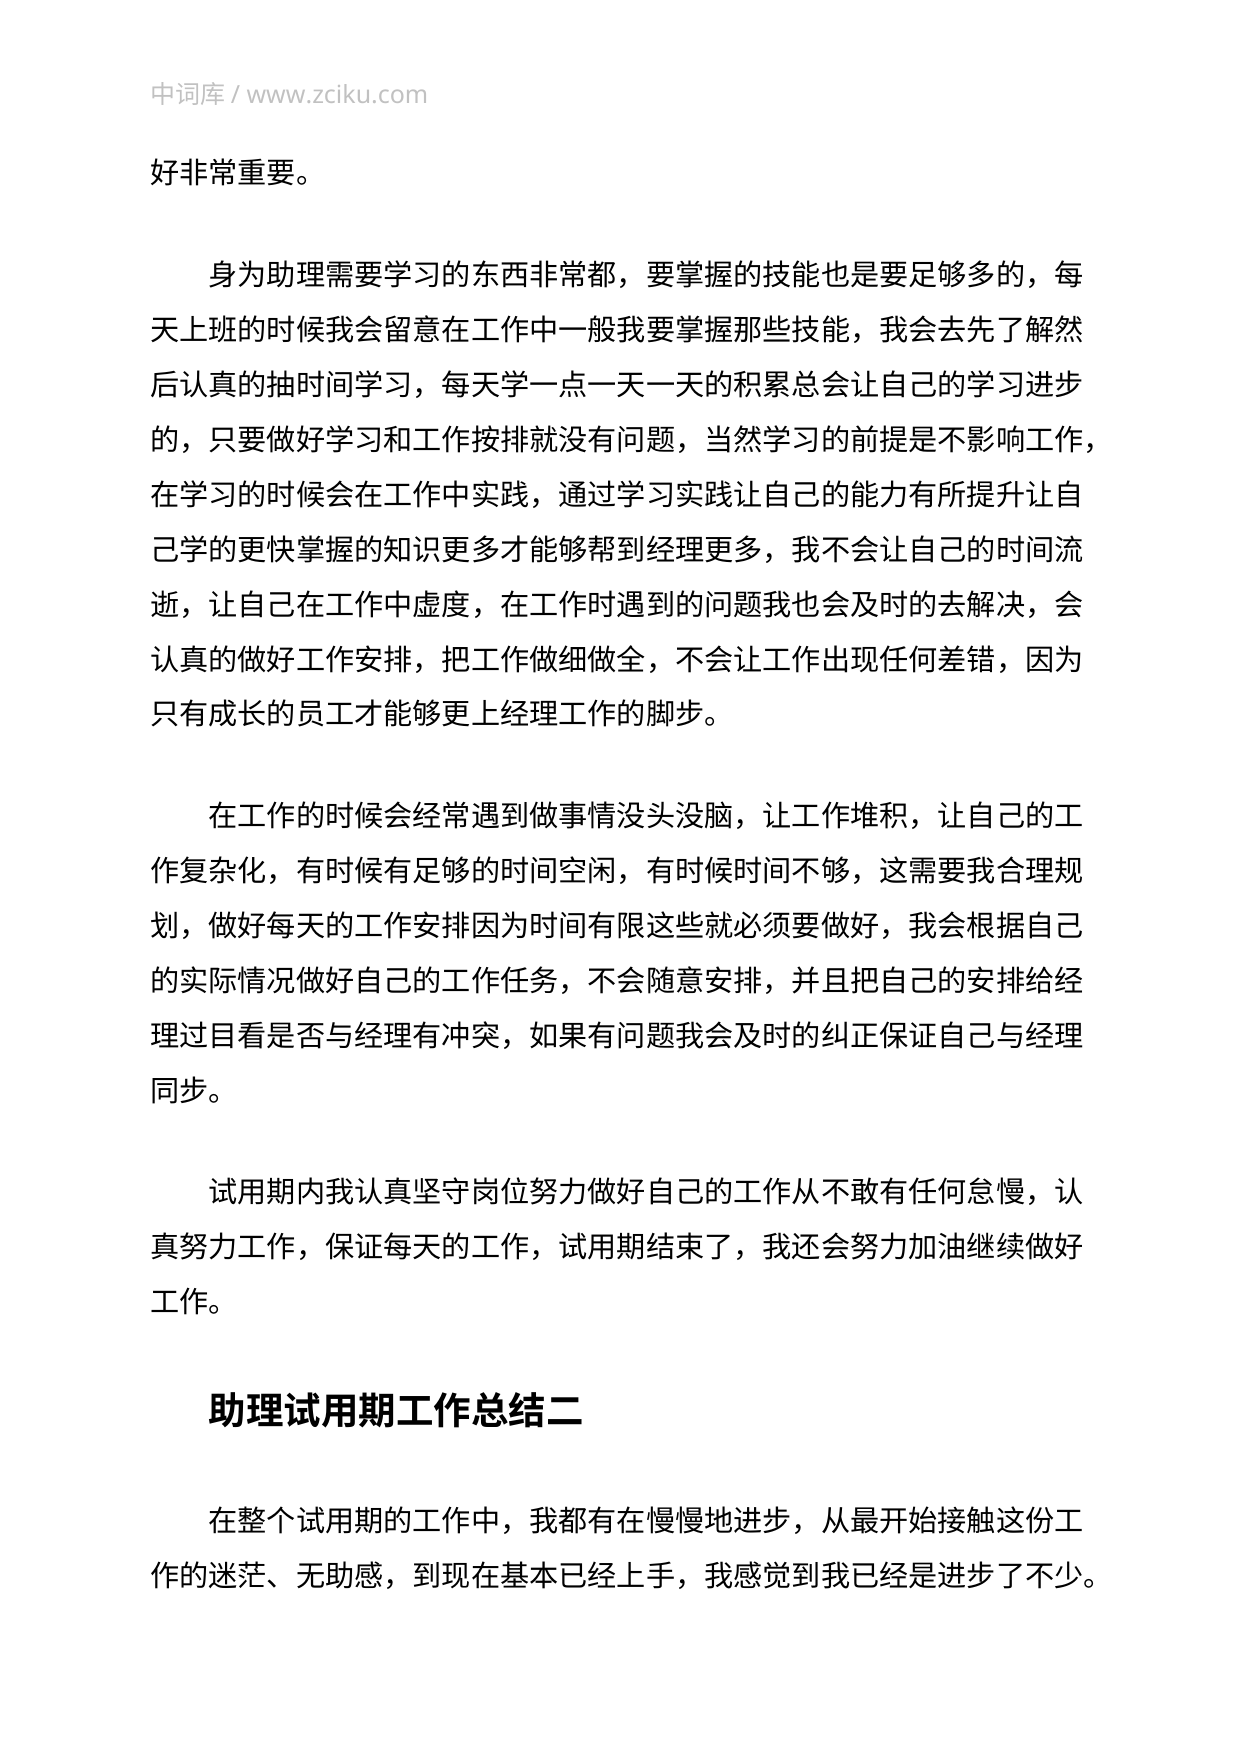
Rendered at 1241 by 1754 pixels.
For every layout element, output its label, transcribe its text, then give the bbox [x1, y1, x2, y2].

text 身为助理需要学习的东西非常都，要掌握的技能也是要足够多的，每天上班的时候我会留意在工作中一般我要掌握那些技能，我会去先了解然后认真的抽时间学习，每天学一点一天一天的积累总会让自己的学习进步的，只要做好学习和工作按排就没有问题，当然学习的前提是不影响工作，在学习的时候会在工作中实践，通过学习实践让自己的能力有所提升让自己学的更快掌握的知识更多才能够帮到经理更多，我不会让自己的时间流逝，让自己在工作中虚度，在工作时遇到的问题我也会及时的去解决，会认真的做好工作安排，把工作做细做全，不会让工作出现任何差错，因为只有成长的员工才能够更上经理工作的脚步。 [150, 252, 1090, 733]
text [150, 1498, 1090, 1595]
text 在工作的时候会经常遇到做事情没头没脑，让工作堆积，让自己的工作复杂化，有时候有足够的时间空闲，有时候时间不够，这需要我合理规划，做好每天的工作安排因为时间有限这些就必须要做好，我会根据自己的实际情况做好自己的工作任务，不会随意安排，并且把自己的安排给经理过目看是否与经理有冲突，如果有问题我会及时的纠正保证自己与经理同步。 [150, 793, 1090, 1109]
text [150, 150, 1090, 192]
text 助理试用期工作总结二 [150, 1381, 1090, 1435]
text 试用期内我认真坚守岗位努力做好自己的工作从不敢有任何怠慢，认真努力工作，保证每天的工作，试用期结束了，我还会努力加油继续做好工作。 [150, 1169, 1090, 1321]
